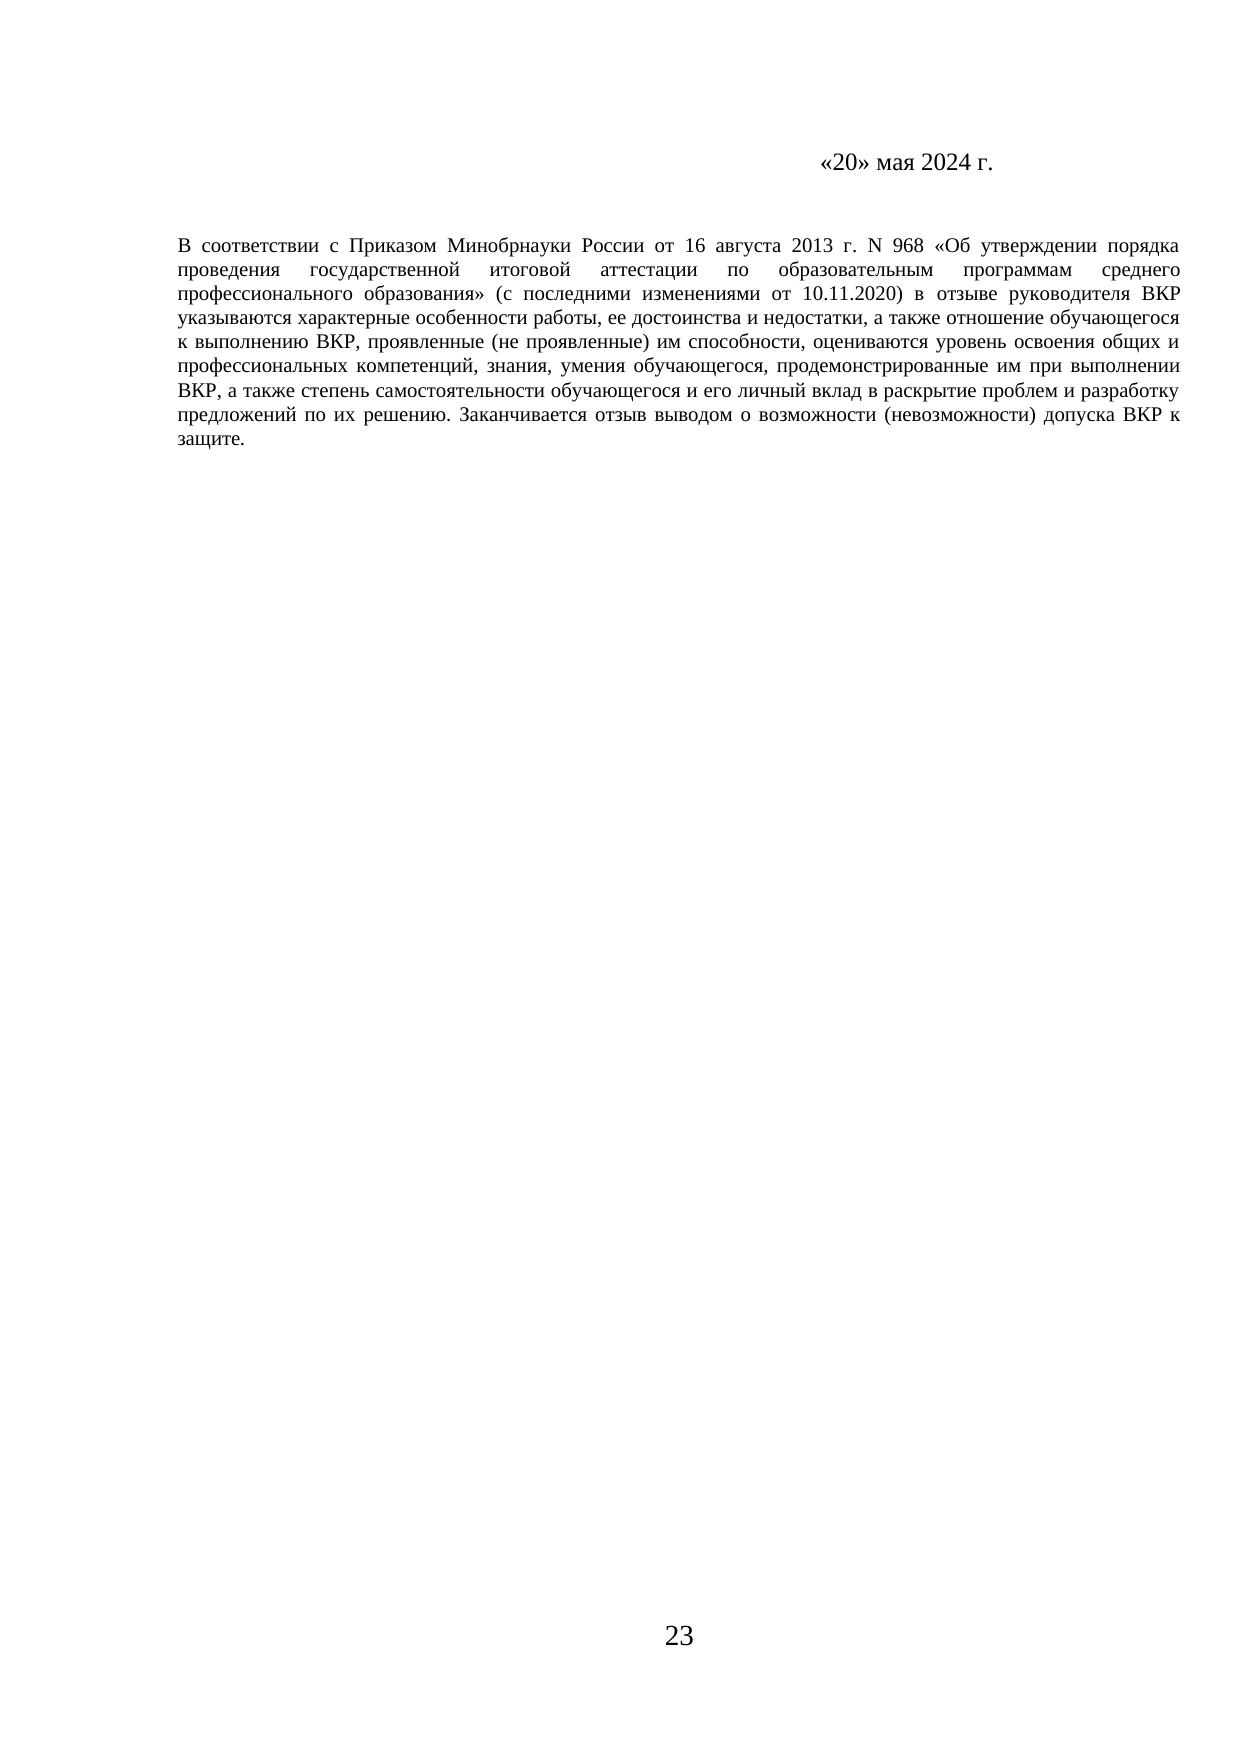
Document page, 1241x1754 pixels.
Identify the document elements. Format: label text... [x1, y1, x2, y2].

text В соответствии с Приказом Минобрнауки России от 16 августа 2013 г. N 968 «Об утверждении порядка проведения государственной итоговой аттестации по образовательным программам среднего профессионального образования» (с последними изменениями от 10.11.2020) в отзыве руководителя ВКР указываются характерные особенности работы, ее достоинства и недостатки, а также отношение обучающегося к выполнению ВКР, проявленные (не проявленные) им способности, оцениваются уровень освоения общих и профессиональных компетенций, знания, умения обучающегося, продемонстрированные им при выполнении ВКР, а также степень самостоятельности обучающегося и его личный вклад в раскрытие проблем и разработку предложений по их решению. Заканчивается отзыв выводом о возможности (невозможности) допуска ВКР к защите. [177, 233, 1181, 450]
text «20» мая 2024 г. [546, 147, 1181, 176]
